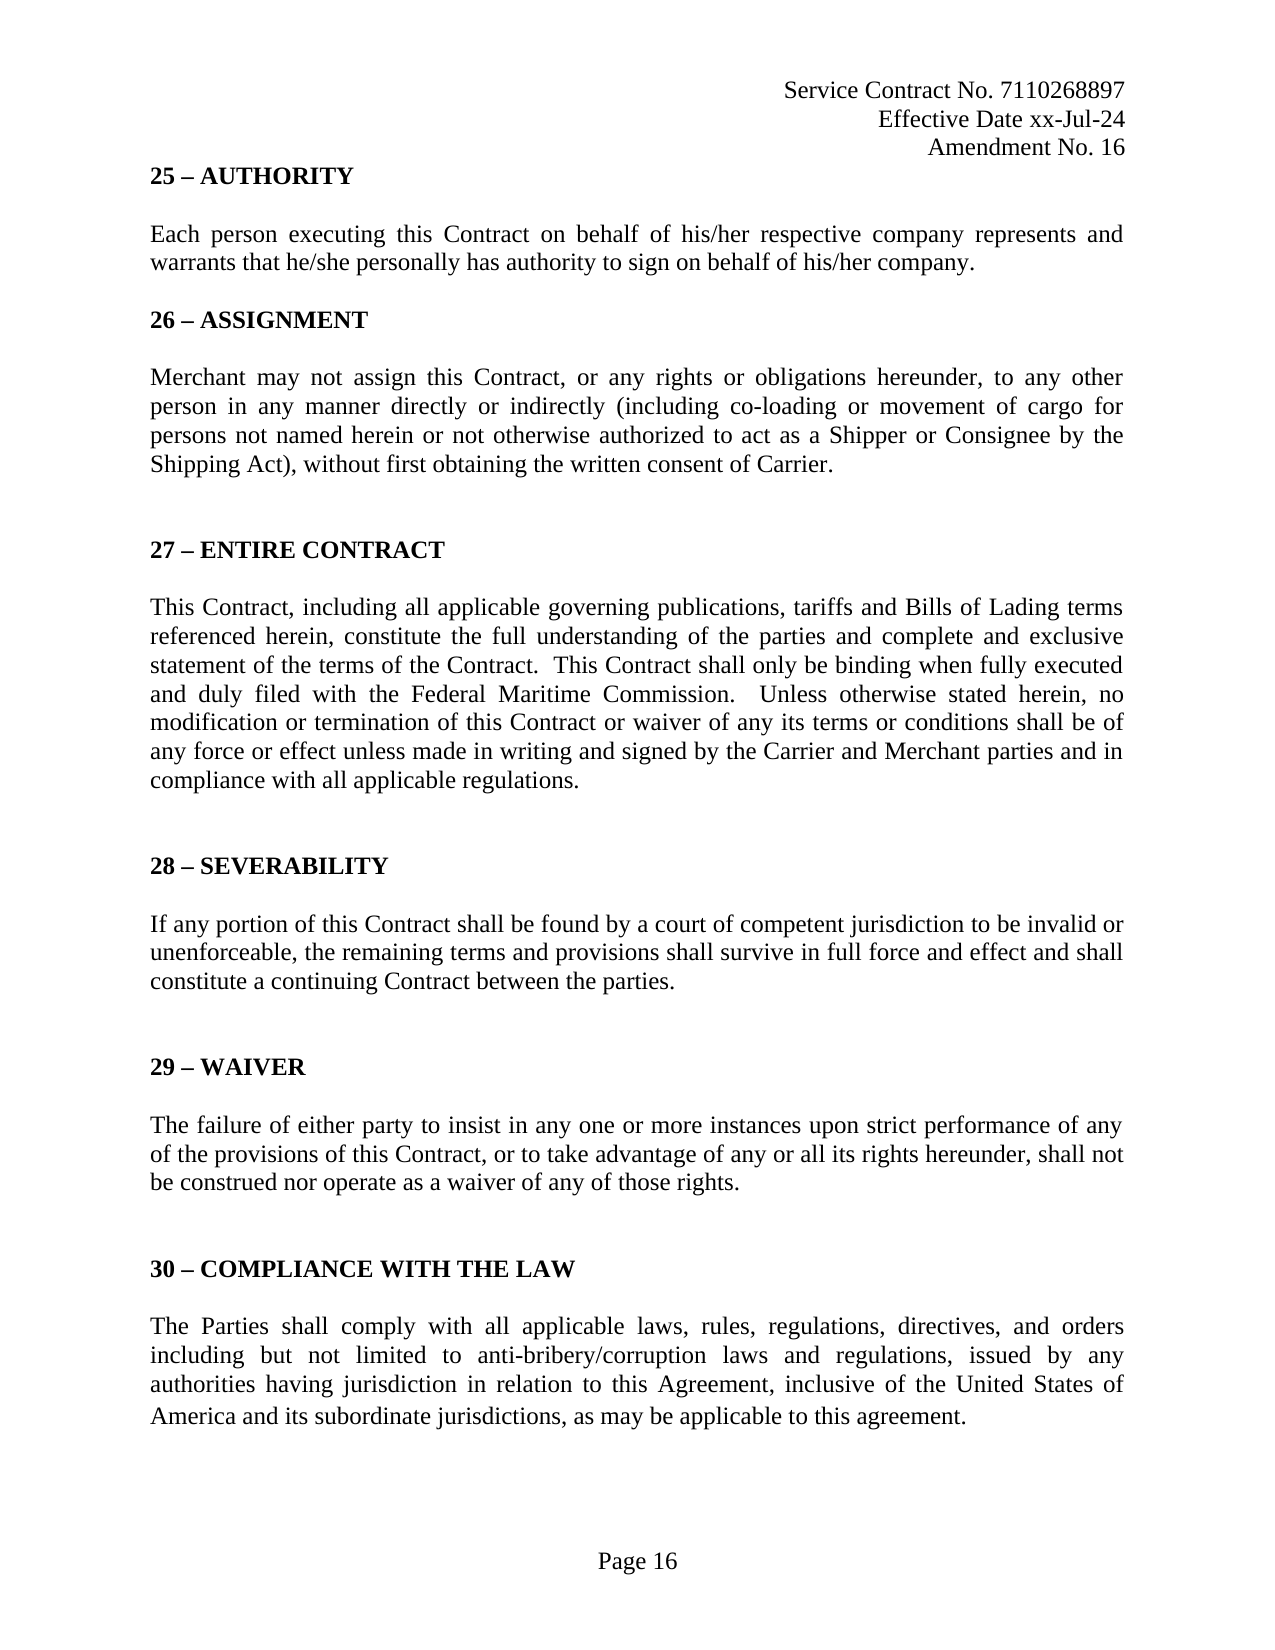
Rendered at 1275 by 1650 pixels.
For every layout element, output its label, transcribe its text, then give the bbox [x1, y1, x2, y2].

text 30 – COMPLIANCE WITH THE LAW [150, 1254, 1125, 1311]
text 28 – SEVERABILITY [150, 851, 1125, 880]
text This Contract, including all applicable governing publications, tariffs and Bills of Lading terms referenced herein, constitute the full understanding of the parties and complete and exclusive statement of the terms of the Contract. This Contract shall only be binding when fully executed and duly filed with the Federal Maritime Commission. Unless otherwise stated herein, no modification or termination of this Contract or waiver of any its terms or conditions shall be of any force or effect unless made in writing and signed by the Carrier and Merchant parties and in compliance with all applicable regulations. [150, 592, 1125, 794]
text 25 – AUTHORITY [150, 161, 1125, 190]
text Each person executing this Contract on behalf of his/her respective company represents and warrants that he/she personally has authority to sign on behalf of his/her company. [150, 219, 1125, 276]
text 27 – ENTIRE CONTRACT [150, 535, 1125, 564]
text The failure of either party to insist in any one or more instances upon strict performance of any of the provisions of this Contract, or to take advantage of any or all its rights hereunder, shall not be construed nor operate as a waiver of any of those rights. [150, 1110, 1125, 1196]
text Merchant may not assign this Contract, or any rights or obligations hereunder, to any other person in any manner directly or indirectly (including co-loading or movement of cargo for persons not named herein or not otherwise authorized to act as a Shipper or Consignee by the Shipping Act), without first obtaining the written consent of Carrier. [150, 362, 1125, 477]
text 26 – ASSIGNMENT [150, 305, 1125, 334]
text If any portion of this Contract shall be found by a court of competent jurisdiction to be invalid or unenforceable, the remaining terms and provisions shall survive in full force and effect and shall constitute a continuing Contract between the parties. [150, 909, 1125, 995]
text The Parties shall comply with all applicable laws, rules, regulations, directives, and orders including but not limited to anti-bribery/corruption laws and regulations, issued by any authorities having jurisdiction in relation to this Agreement, inclusive of the United States of America and its subordinate jurisdictions, as may be applicable to this agreement. [150, 1311, 1125, 1432]
text 29 – WAIVER [150, 1052, 1125, 1081]
